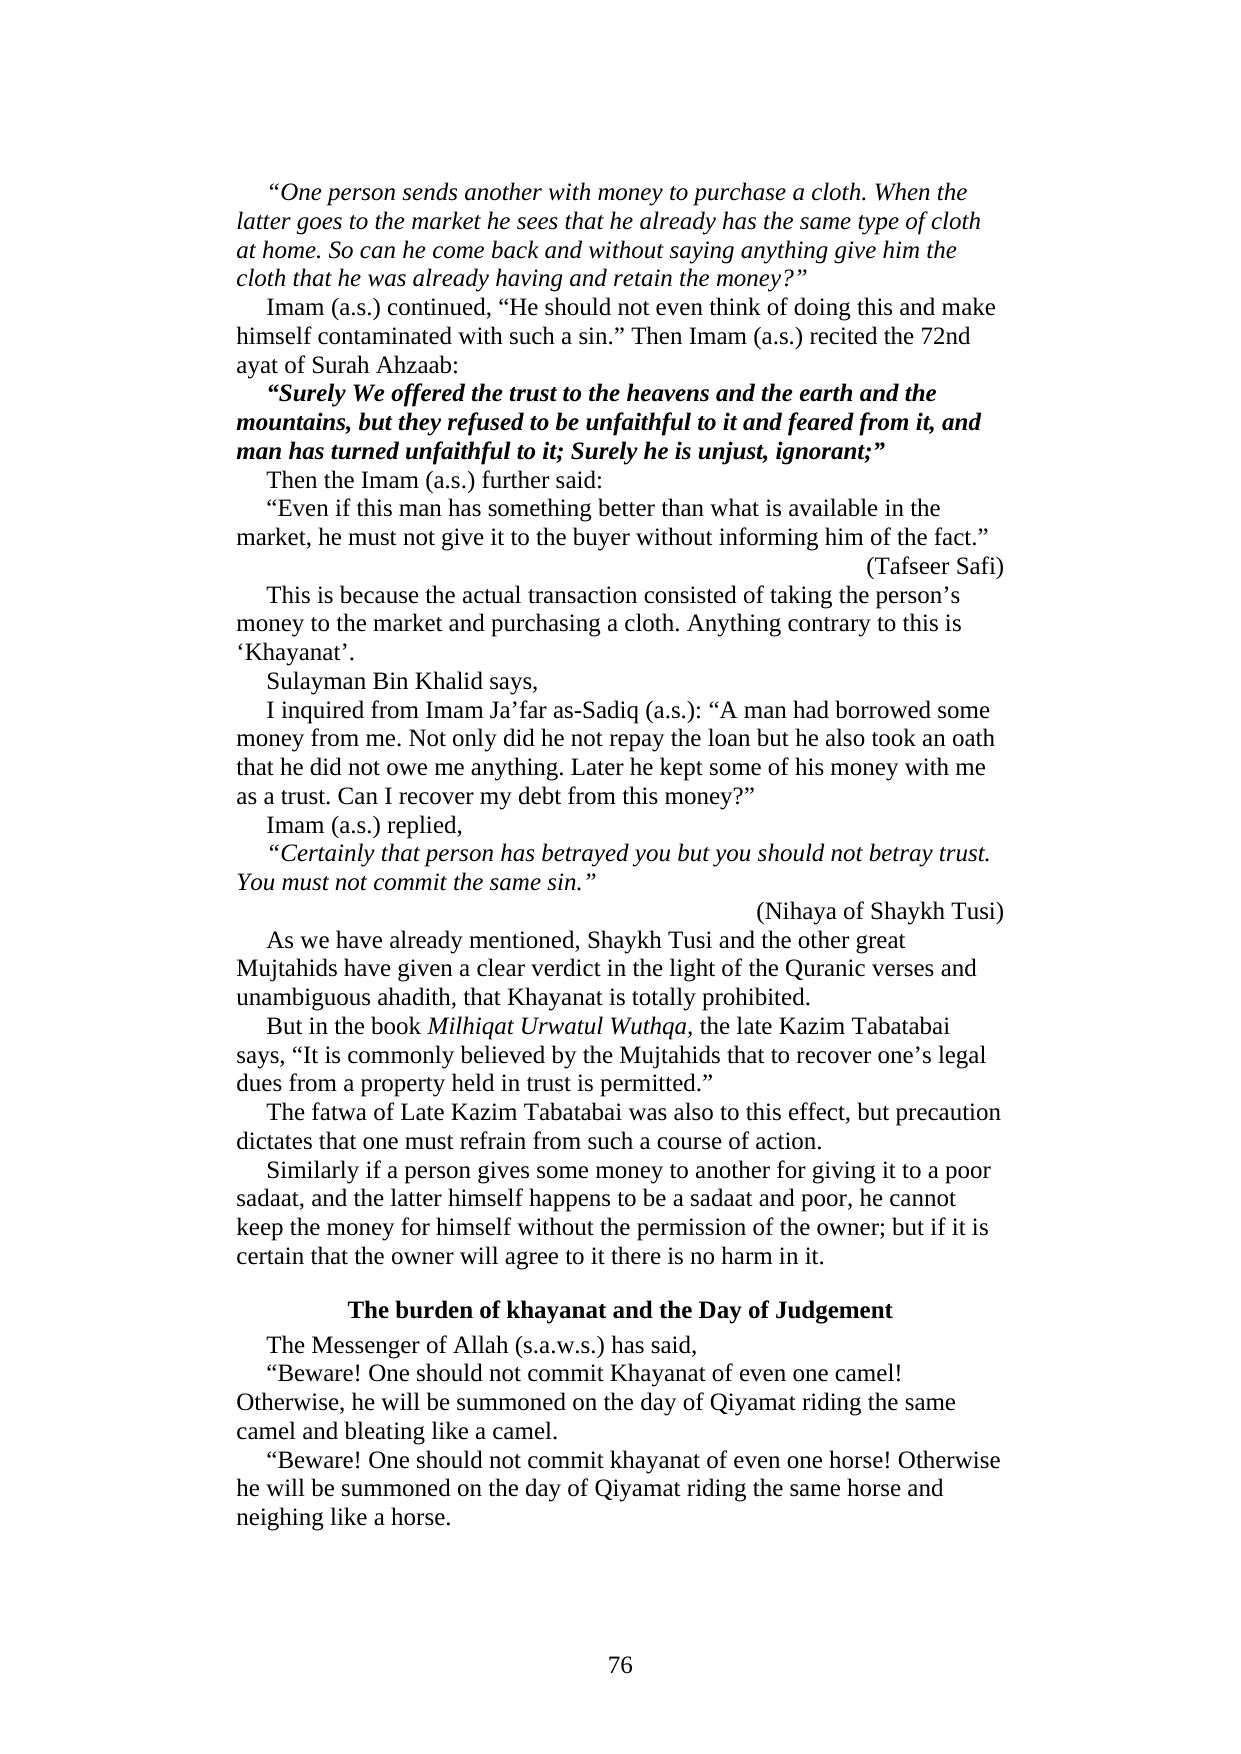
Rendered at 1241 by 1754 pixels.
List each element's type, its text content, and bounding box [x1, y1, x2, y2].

text As we have already mentioned, Shaykh Tusi and the other great Mujtahids have given a clear verdict in the light of the Quranic verses and unambiguous ahadith, that Khayanat is totally prohibited. [236, 925, 1004, 1011]
text Then the Imam (a.s.) further said: [236, 465, 1004, 493]
text “One person sends another with money to purchase a cloth. When the latter goes to the market he sees that he already has the same type of cloth at home. So can he come back and without saying anything give him the cloth that he was already having and retain the money?” [236, 177, 1004, 292]
text (Nihaya of Shaykh Tusi) [236, 896, 1004, 925]
text Imam (a.s.) replied, [236, 810, 1004, 838]
text I inquired from Imam Ja’far as-Sadiq (a.s.): “A man had borrowed some money from me. Not only did he not repay the loan but he also took an oath that he did not owe me anything. Later he kept some of his money with me as a trust. Can I recover my debt from this money?” [236, 695, 1004, 810]
text (Tafseer Safi) [236, 551, 1004, 580]
subtitle The burden of khayanat and the Day of Judgement [236, 1295, 1004, 1323]
text Similarly if a person gives some money to another for giving it to a poor sadaat, and the latter himself happens to be a sadaat and poor, he cannot keep the money for himself without the permission of the owner; but if it is certain that the owner will agree to it there is no harm in it. [236, 1155, 1004, 1270]
text The Messenger of Allah (s.a.w.s.) has said, [236, 1330, 1004, 1358]
text “Surely We offered the trust to the heavens and the earth and the mountains, but they refused to be unfaithful to it and feared from it, and man has turned unfaithful to it; Surely he is unjust, ignorant;” [236, 378, 1004, 465]
text “Certainly that person has betrayed you but you should not betray trust. You must not commit the same sin.” [236, 838, 1004, 896]
text This is because the actual transaction consisted of taking the person’s money to the market and purchasing a cloth. Anything contrary to this is ‘Khayanat’. [236, 580, 1004, 666]
text “Beware! One should not commit khayanat of even one horse! Otherwise he will be summoned on the day of Qiyamat riding the same horse and neighing like a horse. [236, 1445, 1004, 1531]
text The fatwa of Late Kazim Tabatabai was also to this effect, but precaution dictates that one must refrain from such a course of action. [236, 1097, 1004, 1155]
text Imam (a.s.) continued, “He should not even think of doing this and make himself contaminated with such a sin.” Then Imam (a.s.) recited the 72nd ayat of Surah Ahzaab: [236, 292, 1004, 378]
text “Beware! One should not commit Khayanat of even one camel! Otherwise, he will be summoned on the day of Qiyamat riding the same camel and bleating like a camel. [236, 1358, 1004, 1445]
text Sulayman Bin Khalid says, [236, 666, 1004, 695]
text But in the book Milhiqat Urwatul Wuthqa, the late Kazim Tabatabai says, “It is commonly believed by the Mujtahids that to recover one’s legal dues from a property held in trust is permitted.” [236, 1011, 1004, 1097]
text “Even if this man has something better than what is available in the market, he must not give it to the buyer without informing him of the fact.” [236, 493, 1004, 551]
